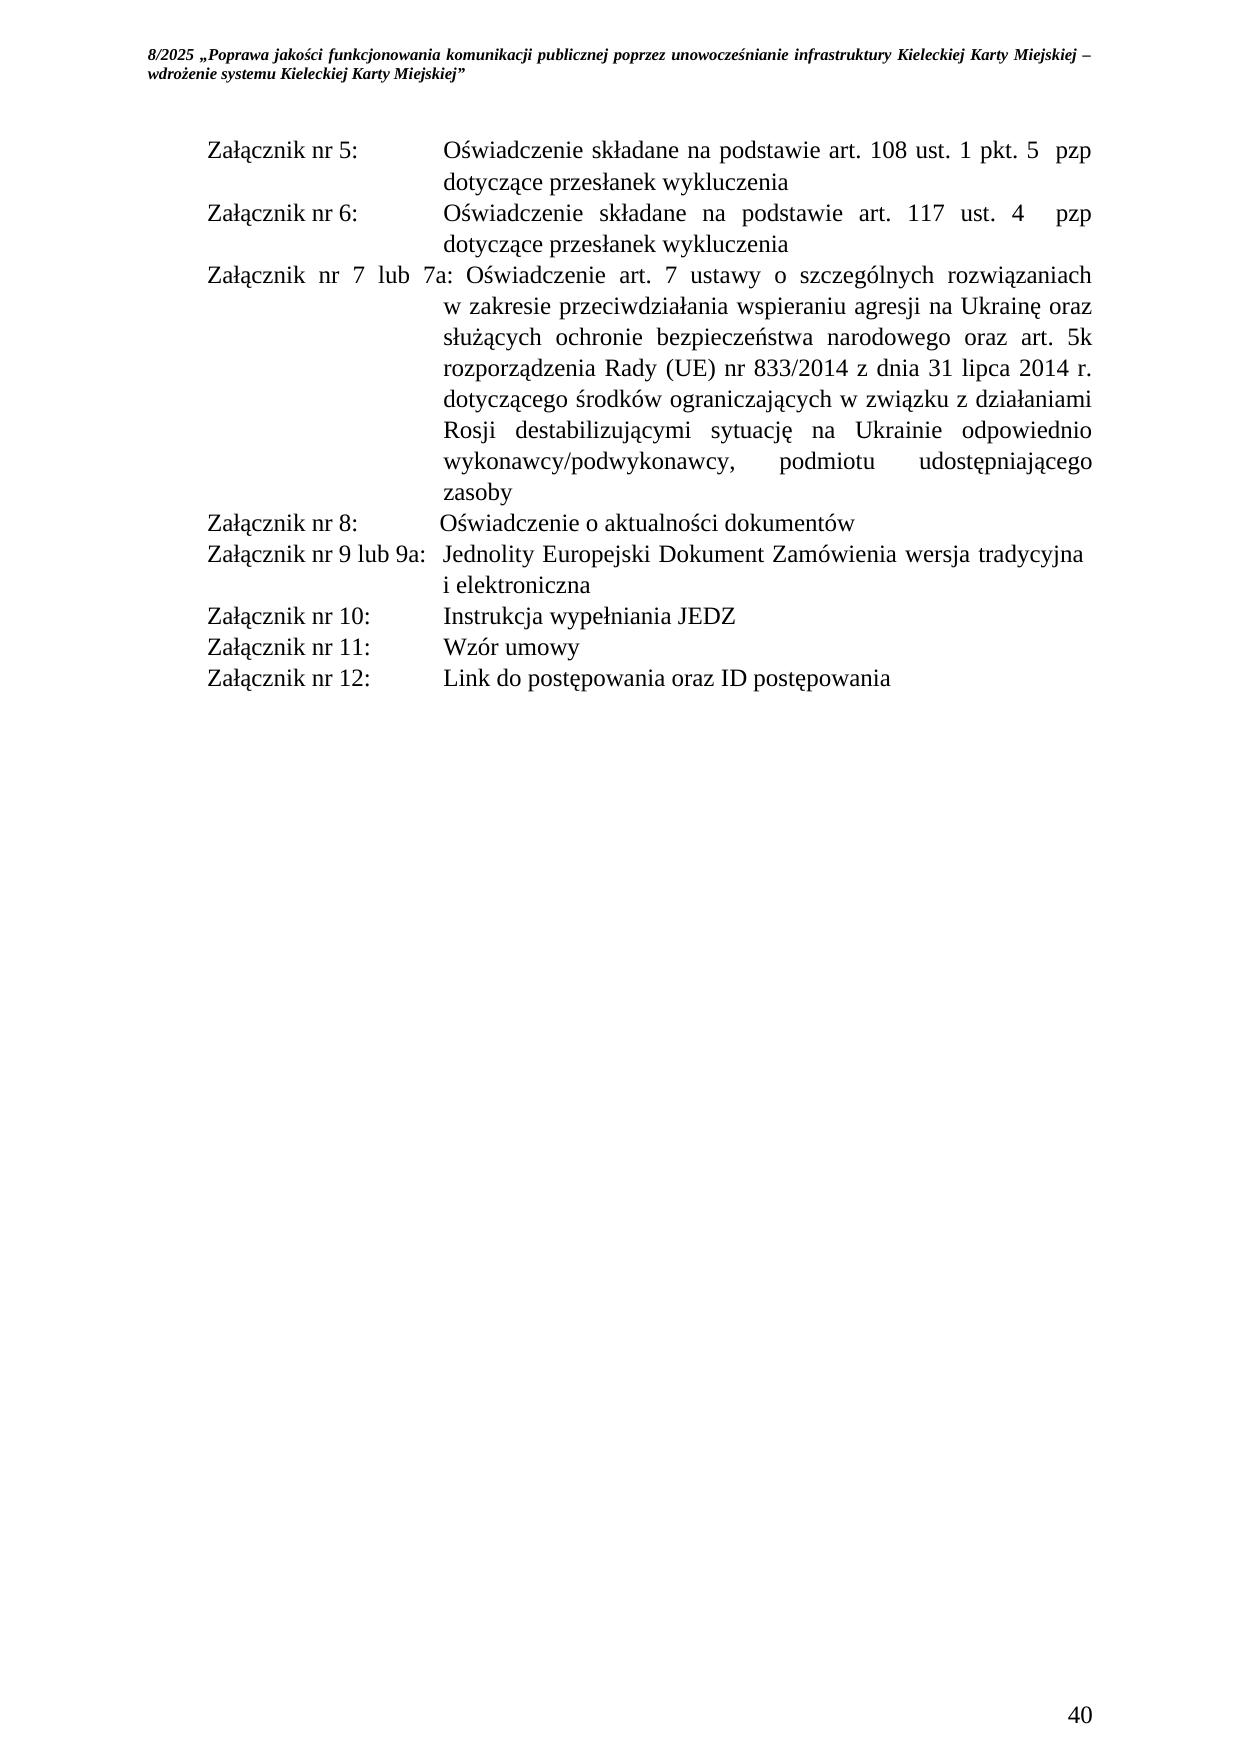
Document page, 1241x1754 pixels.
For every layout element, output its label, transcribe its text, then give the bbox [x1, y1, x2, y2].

text Załącznik nr 11: Wzór umowy [207, 632, 1092, 661]
text Załącznik nr 7 lub 7a: Oświadczenie art. 7 ustawy o szczególnych rozwiązaniach w zakresie przeciwdziałania wspieraniu agresji na Ukrainę oraz służących ochronie bezpieczeństwa narodowego oraz art. 5k rozporządzenia Rady (UE) nr 833/2014 z dnia 31 lipca 2014 r. dotyczącego środków ograniczających w związku z działaniami Rosji destabilizującymi sytuację na Ukrainie odpowiednio wykonawcy/podwykonawcy, podmiotu udostępniającego zasoby [207, 260, 1092, 506]
text Załącznik nr 8: Oświadczenie o aktualności dokumentów [207, 508, 1092, 537]
text Załącznik nr 9 lub 9a: Jednolity Europejski Dokument Zamówienia wersja tradycyjna i elektroniczna [207, 539, 1092, 599]
text Załącznik nr 12: Link do postępowania oraz ID postępowania [207, 663, 1092, 692]
text Załącznik nr 5: Oświadczenie składane na podstawie art. 108 ust. 1 pkt. 5 pzp dotyczące przesłanek wykluczenia [207, 136, 1092, 195]
text Załącznik nr 6: Oświadczenie składane na podstawie art. 117 ust. 4 pzp dotyczące przesłanek wykluczenia [207, 198, 1092, 257]
text Załącznik nr 10: Instrukcja wypełniania JEDZ [207, 601, 1092, 630]
